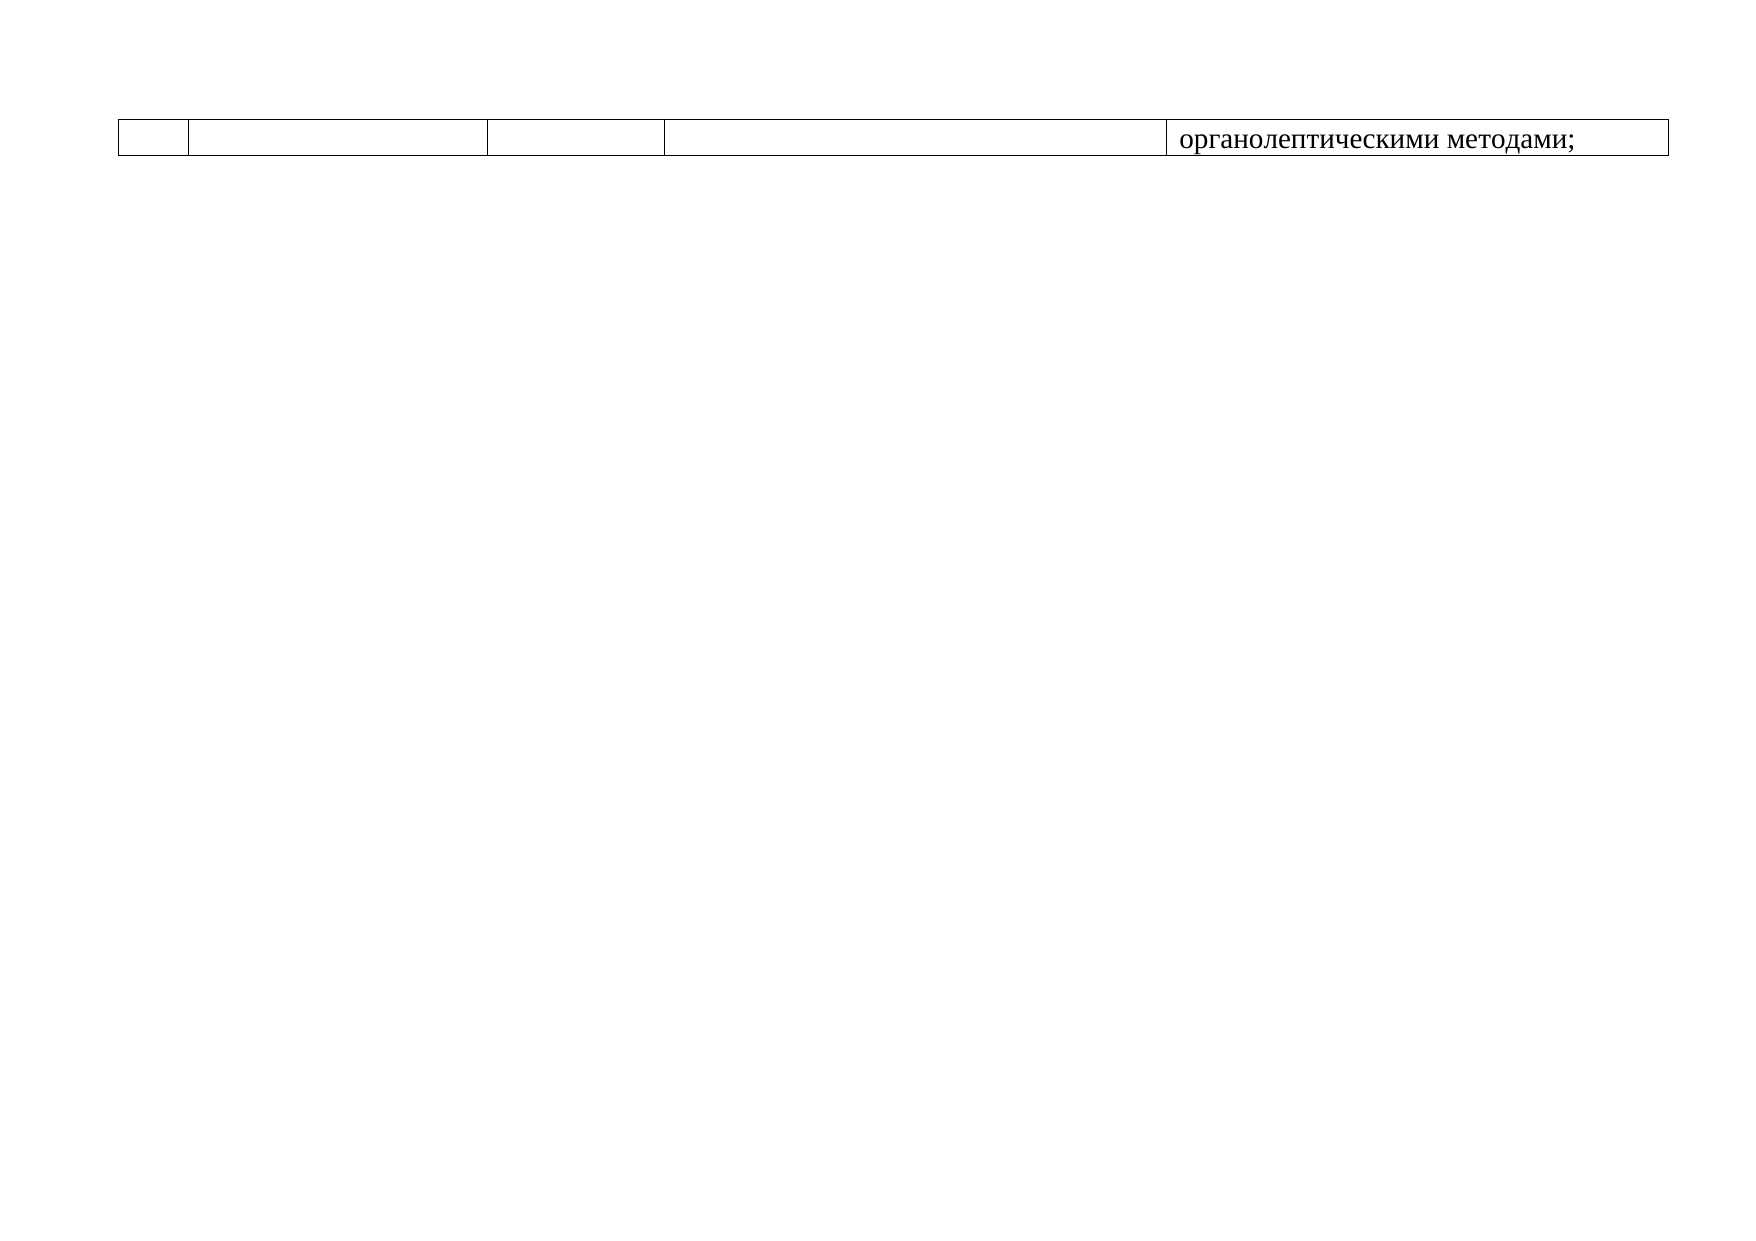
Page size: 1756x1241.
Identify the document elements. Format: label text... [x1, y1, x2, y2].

table_cell 4.5 [119, 120, 188, 155]
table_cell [189, 120, 487, 155]
table_cell 6 [488, 120, 664, 155]
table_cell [1167, 120, 1668, 155]
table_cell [665, 120, 1166, 155]
